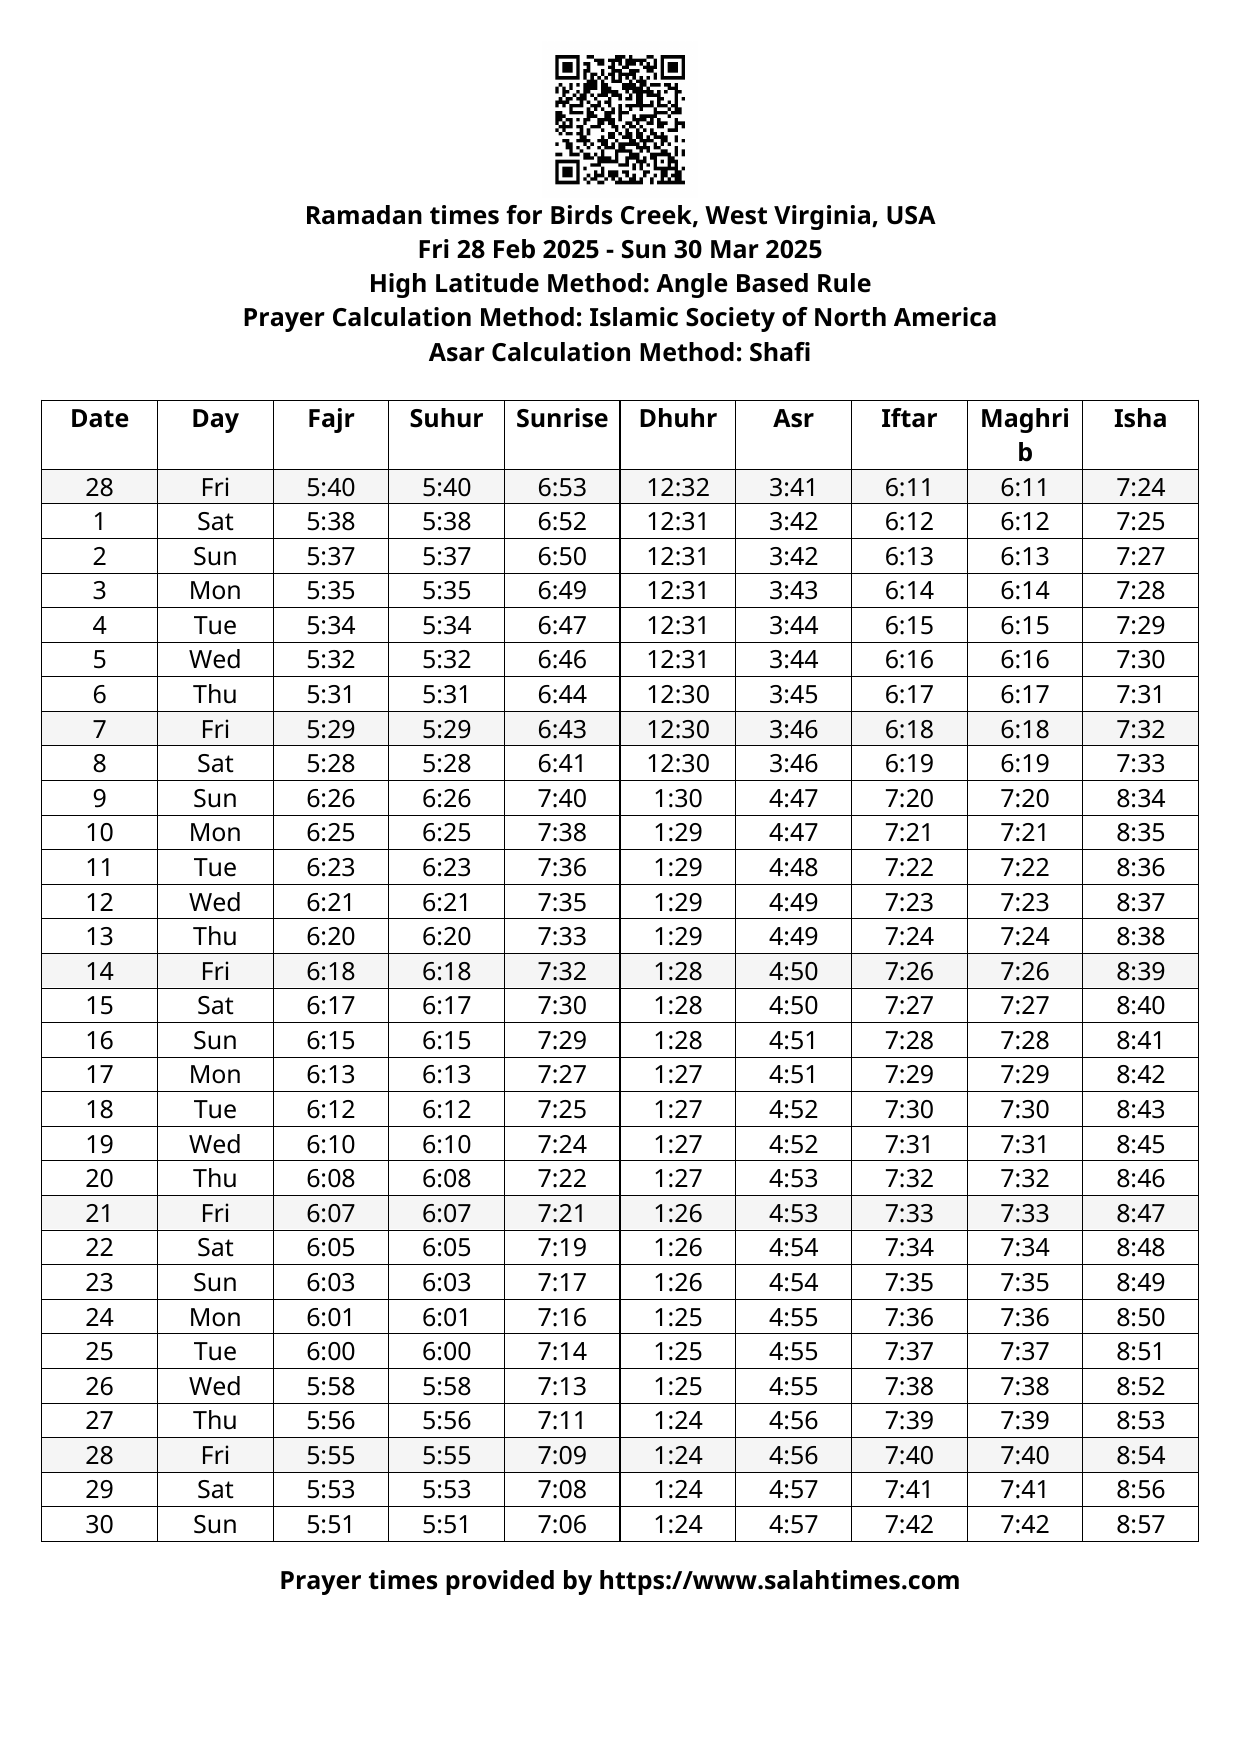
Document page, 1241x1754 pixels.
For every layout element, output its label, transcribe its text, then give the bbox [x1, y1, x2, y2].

table_cell 1:29 [621, 919, 735, 953]
table_cell 12:30 [621, 746, 735, 780]
table_cell 7:21 [505, 1196, 619, 1229]
table_cell 7:21 [968, 816, 1082, 849]
table_cell 7:29 [968, 1058, 1082, 1091]
table_cell 6:13 [852, 539, 967, 572]
table_cell 6:53 [505, 470, 619, 503]
table_cell 7:35 [852, 1265, 967, 1299]
table_cell 7:28 [968, 1023, 1082, 1057]
table_cell Wed [158, 1369, 273, 1402]
table_cell 7:29 [505, 1023, 619, 1057]
table_header Maghrib [968, 401, 1082, 469]
table_cell 8:36 [1083, 850, 1198, 884]
table_cell 8:42 [1083, 1058, 1198, 1091]
table_cell Tue [158, 608, 273, 642]
table_cell 1:28 [621, 1023, 735, 1057]
table_cell 6:26 [274, 781, 388, 814]
table_cell 8:48 [1083, 1231, 1198, 1264]
table_cell 1:28 [621, 954, 735, 987]
table_cell 26 [42, 1369, 157, 1402]
table_cell 8:57 [1083, 1507, 1198, 1541]
table_cell 7:35 [505, 885, 619, 918]
table_cell 23 [42, 1265, 157, 1299]
table_cell 7:20 [968, 781, 1082, 814]
table_header Asr [736, 401, 851, 469]
table_cell 5:53 [274, 1473, 388, 1506]
table_cell Mon [158, 574, 273, 607]
table_cell 7:24 [1083, 470, 1198, 503]
table_cell 5:31 [274, 677, 388, 711]
table_cell 7:29 [852, 1058, 967, 1091]
table_cell 4:53 [736, 1161, 851, 1195]
table_cell 6:21 [389, 885, 504, 918]
table_cell 6:16 [968, 643, 1082, 676]
table_cell 7:40 [505, 781, 619, 814]
table_cell 7:33 [852, 1196, 967, 1229]
table_cell 5:34 [389, 608, 504, 642]
text High Latitude Method: Angle Based Rule [42, 266, 1198, 300]
table_cell 6:23 [389, 850, 504, 884]
table_cell Thu [158, 919, 273, 953]
table_cell 1 [42, 504, 157, 538]
table_cell 7:36 [968, 1300, 1082, 1333]
table_cell 6:11 [968, 470, 1082, 503]
table_cell 7:23 [852, 885, 967, 918]
table_cell 7:24 [852, 919, 967, 953]
table_cell 14 [42, 954, 157, 987]
table_cell 12:31 [621, 643, 735, 676]
text Fri 28 Feb 2025 - Sun 30 Mar 2025 [42, 232, 1198, 266]
table_cell 12:30 [621, 677, 735, 711]
table_cell 1:26 [621, 1196, 735, 1229]
table_cell 3:46 [736, 712, 851, 745]
table_cell 7:19 [505, 1231, 619, 1264]
table_cell 4:56 [736, 1438, 851, 1472]
table_cell 25 [42, 1334, 157, 1368]
table_cell Mon [158, 816, 273, 849]
table_cell 6:13 [968, 539, 1082, 572]
table_cell 8:35 [1083, 816, 1198, 849]
table_cell 6:16 [852, 643, 967, 676]
table_cell 5:29 [389, 712, 504, 745]
table_cell Sun [158, 1507, 273, 1541]
table_cell 5:56 [389, 1404, 504, 1437]
table_cell 4:53 [736, 1196, 851, 1229]
table_cell 4:55 [736, 1300, 851, 1333]
table_cell 7:37 [852, 1334, 967, 1368]
table_cell 7:34 [968, 1231, 1082, 1264]
table_cell 6:17 [852, 677, 967, 711]
table_cell 5:56 [274, 1404, 388, 1437]
table_cell 22 [42, 1231, 157, 1264]
table_cell 5:34 [274, 608, 388, 642]
table_cell 6:10 [389, 1127, 504, 1160]
table_cell Thu [158, 1404, 273, 1437]
table_cell 7:36 [852, 1300, 967, 1333]
table_cell 6:14 [852, 574, 967, 607]
table_cell 6:03 [274, 1265, 388, 1299]
table_cell 4:50 [736, 954, 851, 987]
table_cell 8:46 [1083, 1161, 1198, 1195]
table_cell 6:19 [852, 746, 967, 780]
table_cell 7:30 [968, 1092, 1082, 1126]
text Ramadan times for Birds Creek, West Virginia, USA [42, 198, 1198, 232]
table_cell 6:15 [968, 608, 1082, 642]
table_cell 8:56 [1083, 1473, 1198, 1506]
table_cell 5:53 [389, 1473, 504, 1506]
table_cell 5:51 [389, 1507, 504, 1541]
table_cell 4:49 [736, 885, 851, 918]
table_cell 6:50 [505, 539, 619, 572]
table_cell 5:58 [389, 1369, 504, 1402]
table_cell 8:47 [1083, 1196, 1198, 1229]
table_cell Sat [158, 1231, 273, 1264]
table_cell 12:31 [621, 574, 735, 607]
table_cell 7:33 [1083, 746, 1198, 780]
table_cell 6:01 [389, 1300, 504, 1333]
table_cell 3:41 [736, 470, 851, 503]
table_cell Tue [158, 1334, 273, 1368]
table_cell 6:14 [968, 574, 1082, 607]
table_cell 6:18 [968, 712, 1082, 745]
table_cell 7:22 [968, 850, 1082, 884]
table_cell 6:19 [968, 746, 1082, 780]
table_cell 4:50 [736, 989, 851, 1022]
table_header Iftar [852, 401, 967, 469]
table_cell 6:49 [505, 574, 619, 607]
table_cell 1:29 [621, 816, 735, 849]
table_cell 6:52 [505, 504, 619, 538]
table_cell 1:29 [621, 850, 735, 884]
table_cell 7:06 [505, 1507, 619, 1541]
table_cell 7:33 [505, 919, 619, 953]
table_cell 6:01 [274, 1300, 388, 1333]
table_cell 6:00 [274, 1334, 388, 1368]
table_cell 6:08 [389, 1161, 504, 1195]
table_cell 16 [42, 1023, 157, 1057]
table_cell 6:21 [274, 885, 388, 918]
table_cell 7:09 [505, 1438, 619, 1472]
table_cell 6:15 [852, 608, 967, 642]
table_cell 7:41 [968, 1473, 1082, 1506]
table_cell 7:28 [852, 1023, 967, 1057]
table_header Fajr [274, 401, 388, 469]
table_cell 3:45 [736, 677, 851, 711]
table_cell 7:40 [852, 1438, 967, 1472]
table_cell 4:47 [736, 816, 851, 849]
table_cell 8:34 [1083, 781, 1198, 814]
table_cell 4:55 [736, 1334, 851, 1368]
table_cell Fri [158, 1438, 273, 1472]
table_cell 4:56 [736, 1404, 851, 1437]
table_cell 4:57 [736, 1473, 851, 1506]
table_header Day [158, 401, 273, 469]
table_cell 6:41 [505, 746, 619, 780]
table_cell Wed [158, 885, 273, 918]
table_cell 5:38 [389, 504, 504, 538]
table_cell 7:25 [1083, 504, 1198, 538]
table_cell 3:42 [736, 539, 851, 572]
table_cell 4:51 [736, 1058, 851, 1091]
table_cell 3 [42, 574, 157, 607]
table_cell 3:42 [736, 504, 851, 538]
table_cell 6:03 [389, 1265, 504, 1299]
table_cell 5:35 [274, 574, 388, 607]
table_cell 1:26 [621, 1231, 735, 1264]
table_cell 7:42 [968, 1507, 1082, 1541]
table_cell 5:31 [389, 677, 504, 711]
table_cell 6:18 [389, 954, 504, 987]
table_cell Fri [158, 712, 273, 745]
table_cell 4:54 [736, 1231, 851, 1264]
table_cell 12:31 [621, 504, 735, 538]
table_cell 12 [42, 885, 157, 918]
table_cell 1:26 [621, 1265, 735, 1299]
table_cell 7:24 [505, 1127, 619, 1160]
table_cell Sun [158, 539, 273, 572]
table_cell 7:26 [852, 954, 967, 987]
table_cell Sun [158, 1023, 273, 1057]
table_cell 7:16 [505, 1300, 619, 1333]
table_cell 7:30 [1083, 643, 1198, 676]
table_cell 1:25 [621, 1300, 735, 1333]
table_cell 1:27 [621, 1127, 735, 1160]
table_cell 6:12 [274, 1092, 388, 1126]
table_cell 4:54 [736, 1265, 851, 1299]
table_cell 7:29 [1083, 608, 1198, 642]
table_cell 4:52 [736, 1127, 851, 1160]
table_cell 5:38 [274, 504, 388, 538]
table_cell 7:28 [1083, 574, 1198, 607]
table_cell 3:44 [736, 643, 851, 676]
table_cell 8:53 [1083, 1404, 1198, 1437]
table_cell 7:22 [505, 1161, 619, 1195]
table_cell 7:31 [968, 1127, 1082, 1160]
table_cell 6:17 [389, 989, 504, 1022]
table_cell 6:25 [274, 816, 388, 849]
table_cell 1:25 [621, 1369, 735, 1402]
table_cell Fri [158, 954, 273, 987]
table_cell 1:24 [621, 1473, 735, 1506]
table_cell 4:55 [736, 1369, 851, 1402]
table_cell 5:55 [274, 1438, 388, 1472]
table_cell 6:46 [505, 643, 619, 676]
table_cell 6:12 [968, 504, 1082, 538]
table_cell Thu [158, 1161, 273, 1195]
table_cell 7:32 [505, 954, 619, 987]
table_cell 7:39 [968, 1404, 1082, 1437]
table_cell 1:27 [621, 1092, 735, 1126]
table_cell 7:24 [968, 919, 1082, 953]
table_cell 7:42 [852, 1507, 967, 1541]
table_cell 5:32 [389, 643, 504, 676]
table_cell 19 [42, 1127, 157, 1160]
table_cell 2 [42, 539, 157, 572]
table_cell 7:11 [505, 1404, 619, 1437]
table_cell 7:14 [505, 1334, 619, 1368]
table_cell 7:20 [852, 781, 967, 814]
table_cell 20 [42, 1161, 157, 1195]
table_cell 8 [42, 746, 157, 780]
table_cell 7:27 [968, 989, 1082, 1022]
table_cell 7:17 [505, 1265, 619, 1299]
table_cell 6:25 [389, 816, 504, 849]
table_cell 8:43 [1083, 1092, 1198, 1126]
table_cell 7:27 [852, 989, 967, 1022]
table_cell 29 [42, 1473, 157, 1506]
text Prayer Calculation Method: Islamic Society of North America [42, 300, 1198, 334]
table_cell 5:55 [389, 1438, 504, 1472]
table_cell 8:41 [1083, 1023, 1198, 1057]
table_cell 1:24 [621, 1438, 735, 1472]
table_cell 6:18 [274, 954, 388, 987]
table_cell 7:37 [968, 1334, 1082, 1368]
table_cell 7:35 [968, 1265, 1082, 1299]
table_cell 7:41 [852, 1473, 967, 1506]
table_cell 7:39 [852, 1404, 967, 1437]
table_cell 4:47 [736, 781, 851, 814]
table_cell 5 [42, 643, 157, 676]
table_cell 4 [42, 608, 157, 642]
table_cell Sat [158, 989, 273, 1022]
table_header Suhur [389, 401, 504, 469]
table_cell 8:38 [1083, 919, 1198, 953]
table_cell 15 [42, 989, 157, 1022]
table_cell 6:05 [389, 1231, 504, 1264]
table_cell Tue [158, 850, 273, 884]
table_cell 1:24 [621, 1404, 735, 1437]
table_cell Mon [158, 1300, 273, 1333]
table_cell 12:32 [621, 470, 735, 503]
table_cell 6:12 [389, 1092, 504, 1126]
table_cell 1:29 [621, 885, 735, 918]
table_cell 6:17 [968, 677, 1082, 711]
table_cell 6:17 [274, 989, 388, 1022]
table_cell 6:07 [274, 1196, 388, 1229]
table_cell Sat [158, 746, 273, 780]
table_cell 7:22 [852, 850, 967, 884]
table_cell 6:20 [274, 919, 388, 953]
table_cell 18 [42, 1092, 157, 1126]
table_cell 7:32 [968, 1161, 1082, 1195]
table_cell 4:57 [736, 1507, 851, 1541]
table_cell Sun [158, 781, 273, 814]
table_cell 5:40 [389, 470, 504, 503]
table_cell Thu [158, 677, 273, 711]
table_cell 5:28 [274, 746, 388, 780]
table_cell 7:34 [852, 1231, 967, 1264]
table_cell 7:25 [505, 1092, 619, 1126]
table_cell Fri [158, 470, 273, 503]
table_cell 5:37 [389, 539, 504, 572]
table_cell 8:50 [1083, 1300, 1198, 1333]
table_cell 7:23 [968, 885, 1082, 918]
table_cell 28 [42, 1438, 157, 1472]
text Asar Calculation Method: Shafi [42, 334, 1198, 368]
table_cell 6:12 [852, 504, 967, 538]
table_cell 4:52 [736, 1092, 851, 1126]
table_cell 7:32 [852, 1161, 967, 1195]
table_cell 1:28 [621, 989, 735, 1022]
table_cell 27 [42, 1404, 157, 1437]
table_cell 8:39 [1083, 954, 1198, 987]
table_cell 1:27 [621, 1058, 735, 1091]
table_cell 7:36 [505, 850, 619, 884]
table_cell 7:30 [852, 1092, 967, 1126]
table_cell 5:35 [389, 574, 504, 607]
table_cell 6:07 [389, 1196, 504, 1229]
table_cell 21 [42, 1196, 157, 1229]
table_cell 5:29 [274, 712, 388, 745]
table_header Dhuhr [621, 401, 735, 469]
table_cell Tue [158, 1092, 273, 1126]
table_cell Sun [158, 1265, 273, 1299]
table_cell 6:13 [389, 1058, 504, 1091]
table_cell 13 [42, 919, 157, 953]
table_cell 7:31 [1083, 677, 1198, 711]
table_cell 5:58 [274, 1369, 388, 1402]
table_cell 6:18 [852, 712, 967, 745]
table_cell 7:21 [852, 816, 967, 849]
table_cell 7:27 [505, 1058, 619, 1091]
table_cell 3:44 [736, 608, 851, 642]
table_cell 4:51 [736, 1023, 851, 1057]
table_cell 1:25 [621, 1334, 735, 1368]
table_cell 7:31 [852, 1127, 967, 1160]
table_cell 7:08 [505, 1473, 619, 1506]
table_cell 3:43 [736, 574, 851, 607]
table_cell 8:49 [1083, 1265, 1198, 1299]
table_cell 7:30 [505, 989, 619, 1022]
table_cell 7:38 [852, 1369, 967, 1402]
table_cell 17 [42, 1058, 157, 1091]
table_cell 6:15 [274, 1023, 388, 1057]
table_cell 12:30 [621, 712, 735, 745]
table_cell 12:31 [621, 608, 735, 642]
table_cell 1:30 [621, 781, 735, 814]
table_cell 8:37 [1083, 885, 1198, 918]
table_cell 28 [42, 470, 157, 503]
table_cell Sat [158, 504, 273, 538]
table_cell 30 [42, 1507, 157, 1541]
table_cell 1:24 [621, 1507, 735, 1541]
table_cell 24 [42, 1300, 157, 1333]
table_cell 7:38 [968, 1369, 1082, 1402]
table_cell 8:52 [1083, 1369, 1198, 1402]
table_cell 6:08 [274, 1161, 388, 1195]
table_cell 6:47 [505, 608, 619, 642]
picture [542, 41, 699, 198]
table_cell 4:48 [736, 850, 851, 884]
table_header Isha [1083, 401, 1198, 469]
table_cell 7:38 [505, 816, 619, 849]
table_cell 5:32 [274, 643, 388, 676]
table_cell 11 [42, 850, 157, 884]
table_cell 1:27 [621, 1161, 735, 1195]
table_cell 6:15 [389, 1023, 504, 1057]
table_cell 6:26 [389, 781, 504, 814]
table_header Sunrise [505, 401, 619, 469]
table_cell Fri [158, 1196, 273, 1229]
table_cell 6:00 [389, 1334, 504, 1368]
table_cell 9 [42, 781, 157, 814]
table_cell 7:33 [968, 1196, 1082, 1229]
table_cell 7:32 [1083, 712, 1198, 745]
table_cell Wed [158, 1127, 273, 1160]
table_cell 12:31 [621, 539, 735, 572]
table_cell Mon [158, 1058, 273, 1091]
table_cell 7:26 [968, 954, 1082, 987]
text Prayer times provided by https://www.salahtimes.com [42, 1563, 1198, 1597]
table_cell 5:40 [274, 470, 388, 503]
table_cell 5:28 [389, 746, 504, 780]
table_cell 7:40 [968, 1438, 1082, 1472]
table_cell 6:11 [852, 470, 967, 503]
table_cell 6:44 [505, 677, 619, 711]
table_cell 8:51 [1083, 1334, 1198, 1368]
table_cell 6:20 [389, 919, 504, 953]
table_cell 8:45 [1083, 1127, 1198, 1160]
table_cell 7 [42, 712, 157, 745]
table_cell 6:43 [505, 712, 619, 745]
table_cell 8:40 [1083, 989, 1198, 1022]
table_cell 5:37 [274, 539, 388, 572]
table_cell 5:51 [274, 1507, 388, 1541]
table_cell Wed [158, 643, 273, 676]
table_cell 6 [42, 677, 157, 711]
table_cell 10 [42, 816, 157, 849]
table_cell 6:05 [274, 1231, 388, 1264]
table_cell 7:13 [505, 1369, 619, 1402]
table_cell 6:13 [274, 1058, 388, 1091]
table_cell 7:27 [1083, 539, 1198, 572]
table_cell 8:54 [1083, 1438, 1198, 1472]
table_cell 4:49 [736, 919, 851, 953]
table_header Date [42, 401, 157, 469]
table_cell 6:10 [274, 1127, 388, 1160]
table_cell Sat [158, 1473, 273, 1506]
table_cell 6:23 [274, 850, 388, 884]
table_cell 3:46 [736, 746, 851, 780]
